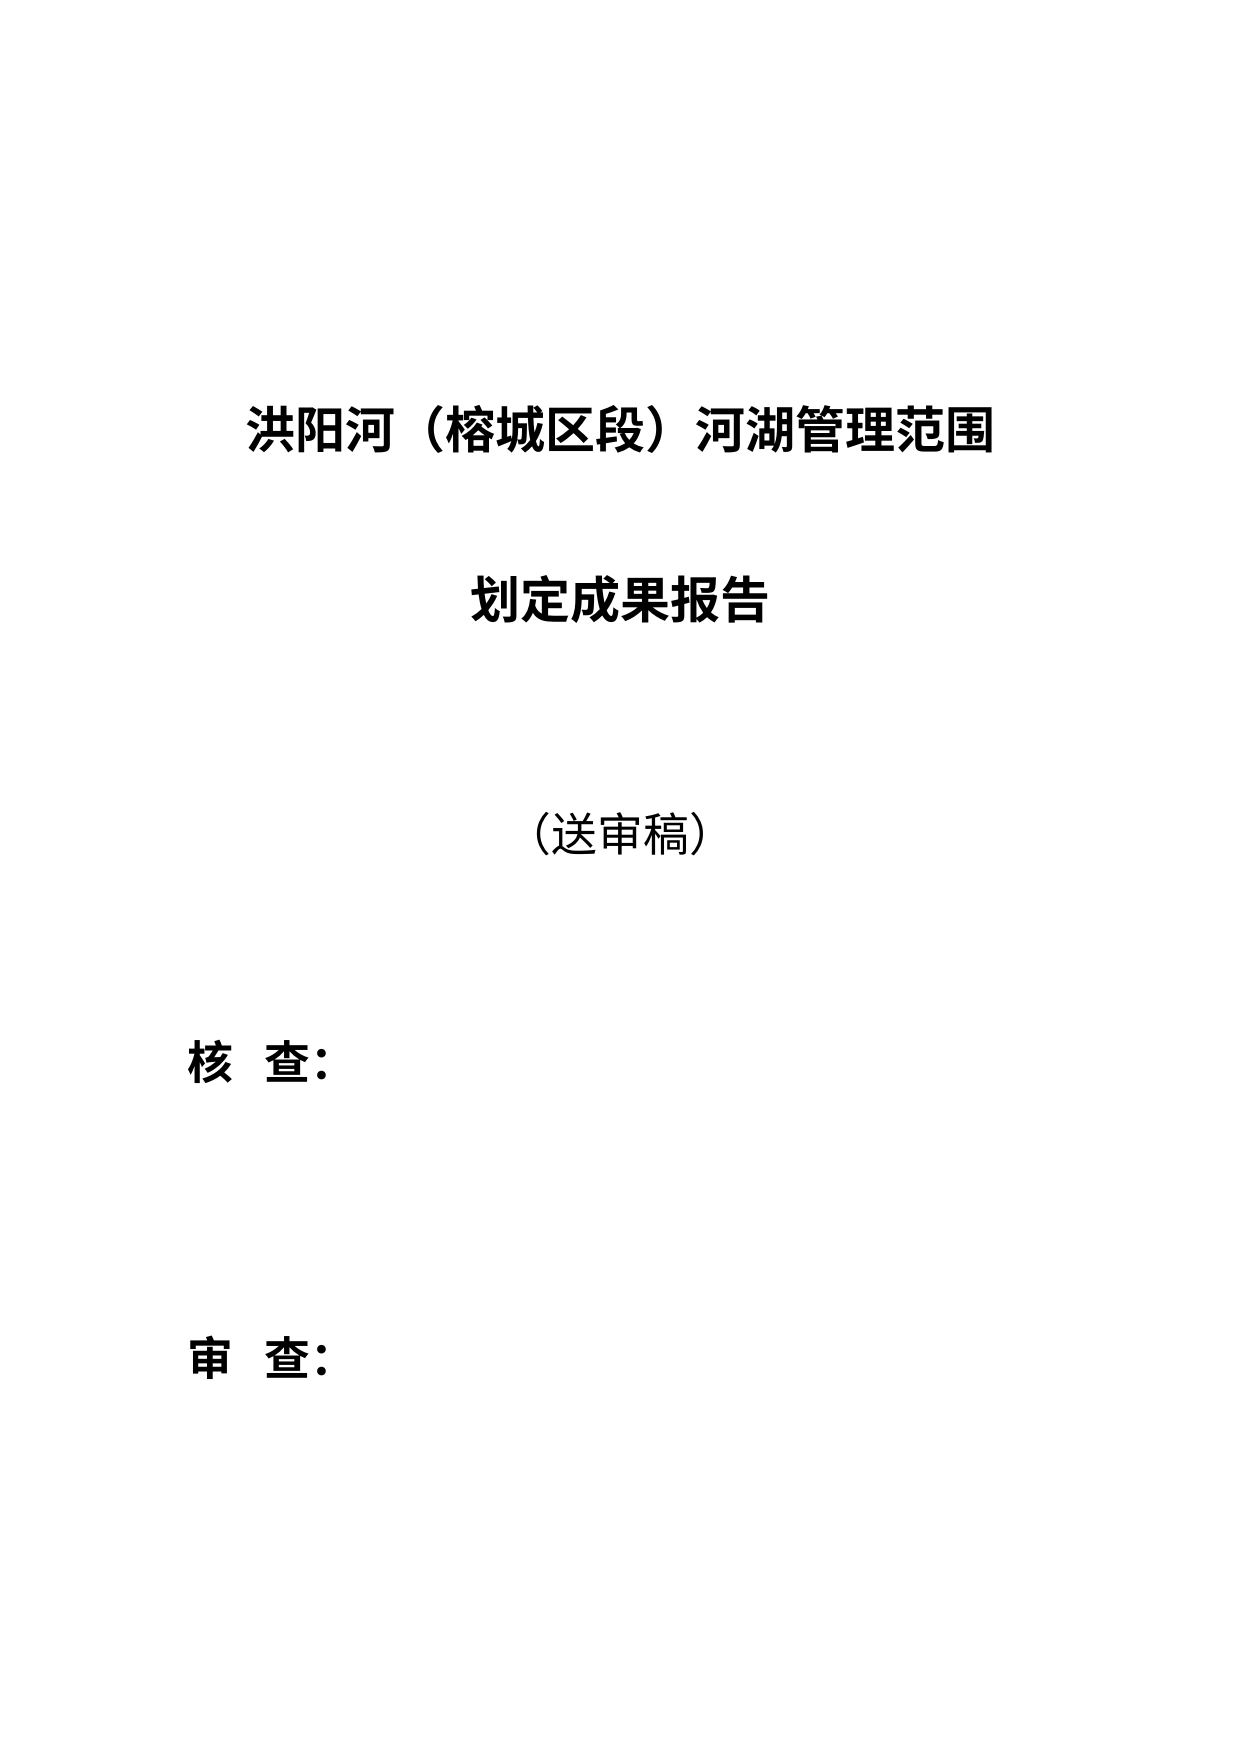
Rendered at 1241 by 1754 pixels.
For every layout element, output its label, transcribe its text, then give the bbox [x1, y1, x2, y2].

text 划定成果报告 [187, 548, 1053, 646]
text （送审稿） [187, 783, 1053, 881]
text 核 查： [187, 1011, 1053, 1108]
text 审 查： [187, 1307, 1053, 1404]
text 洪阳河（榕城区段）河湖管理范围 [187, 378, 1053, 476]
